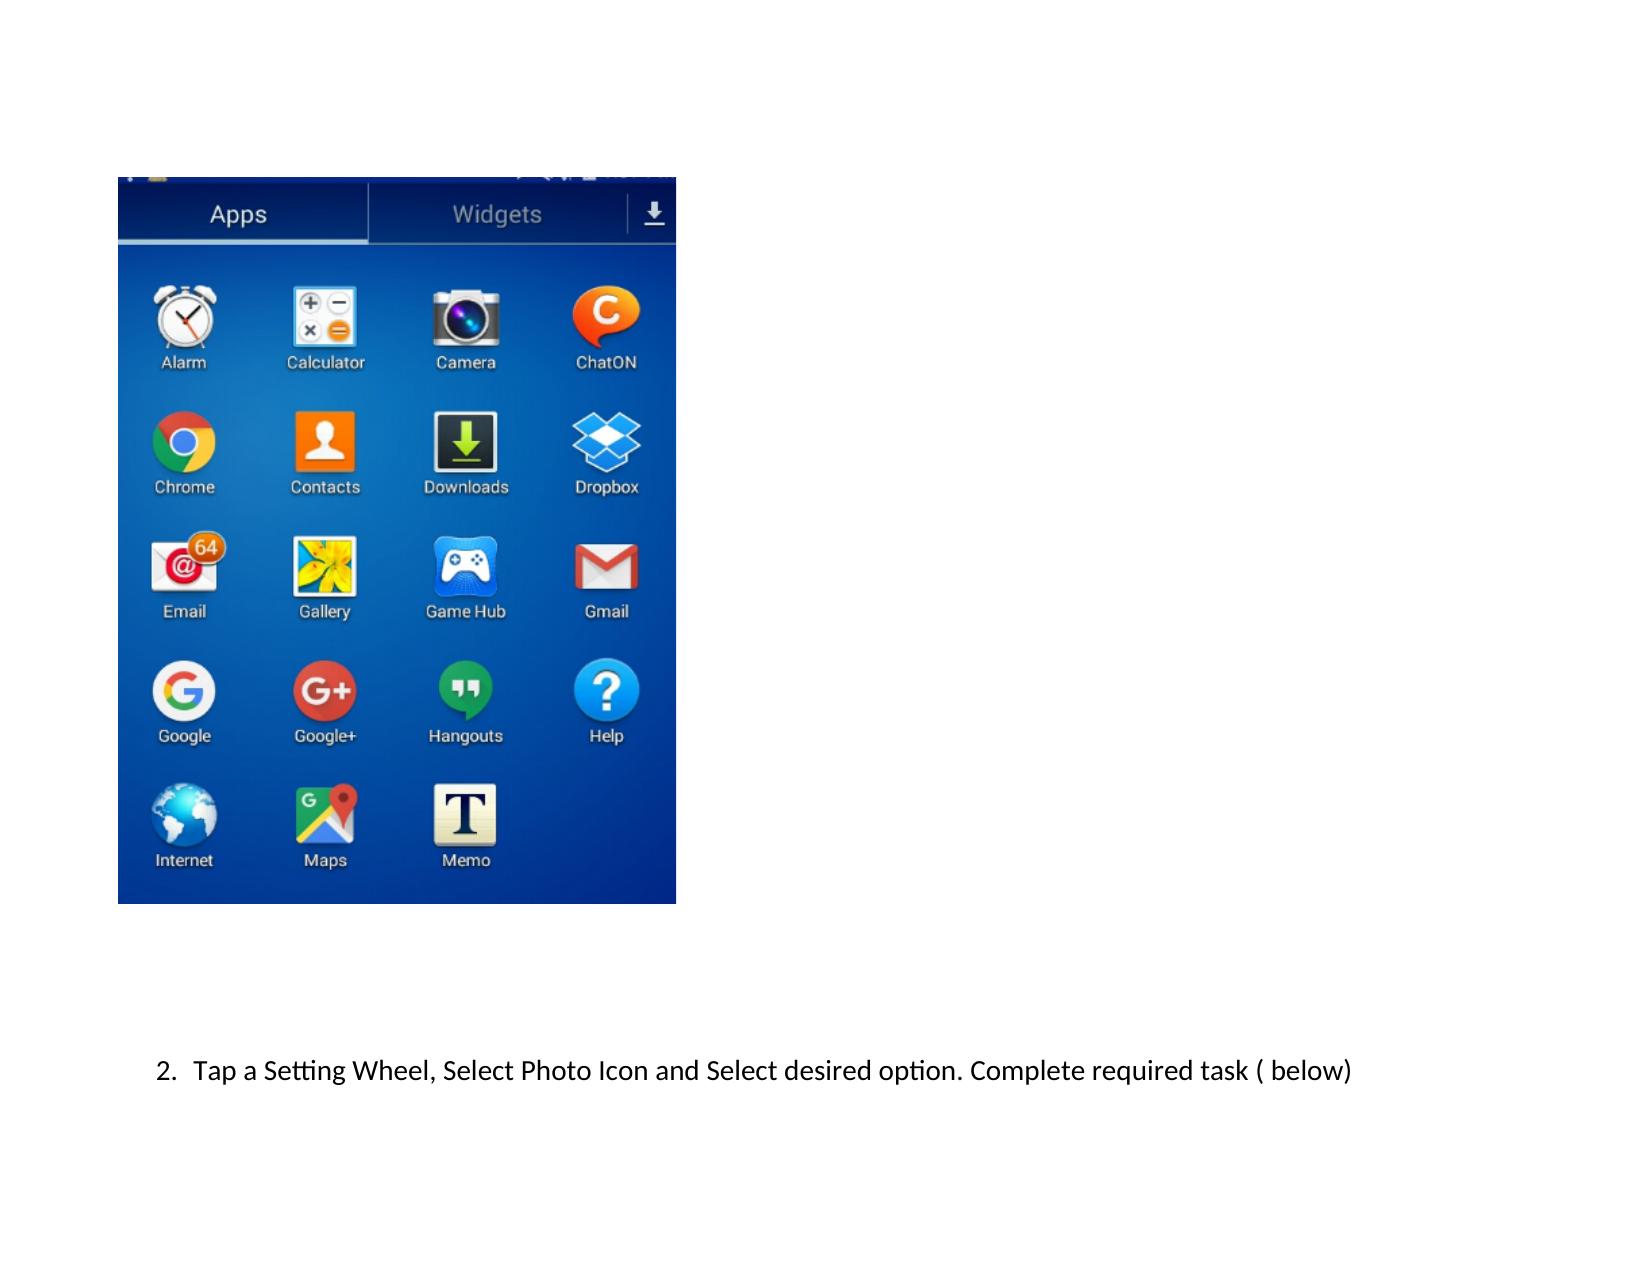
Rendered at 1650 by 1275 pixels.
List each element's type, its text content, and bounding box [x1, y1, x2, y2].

list Tap a Setting Wheel, Select Photo Icon and Select desired option. Complete required task ( below) [156, 1052, 1532, 1088]
picture [118, 177, 677, 904]
